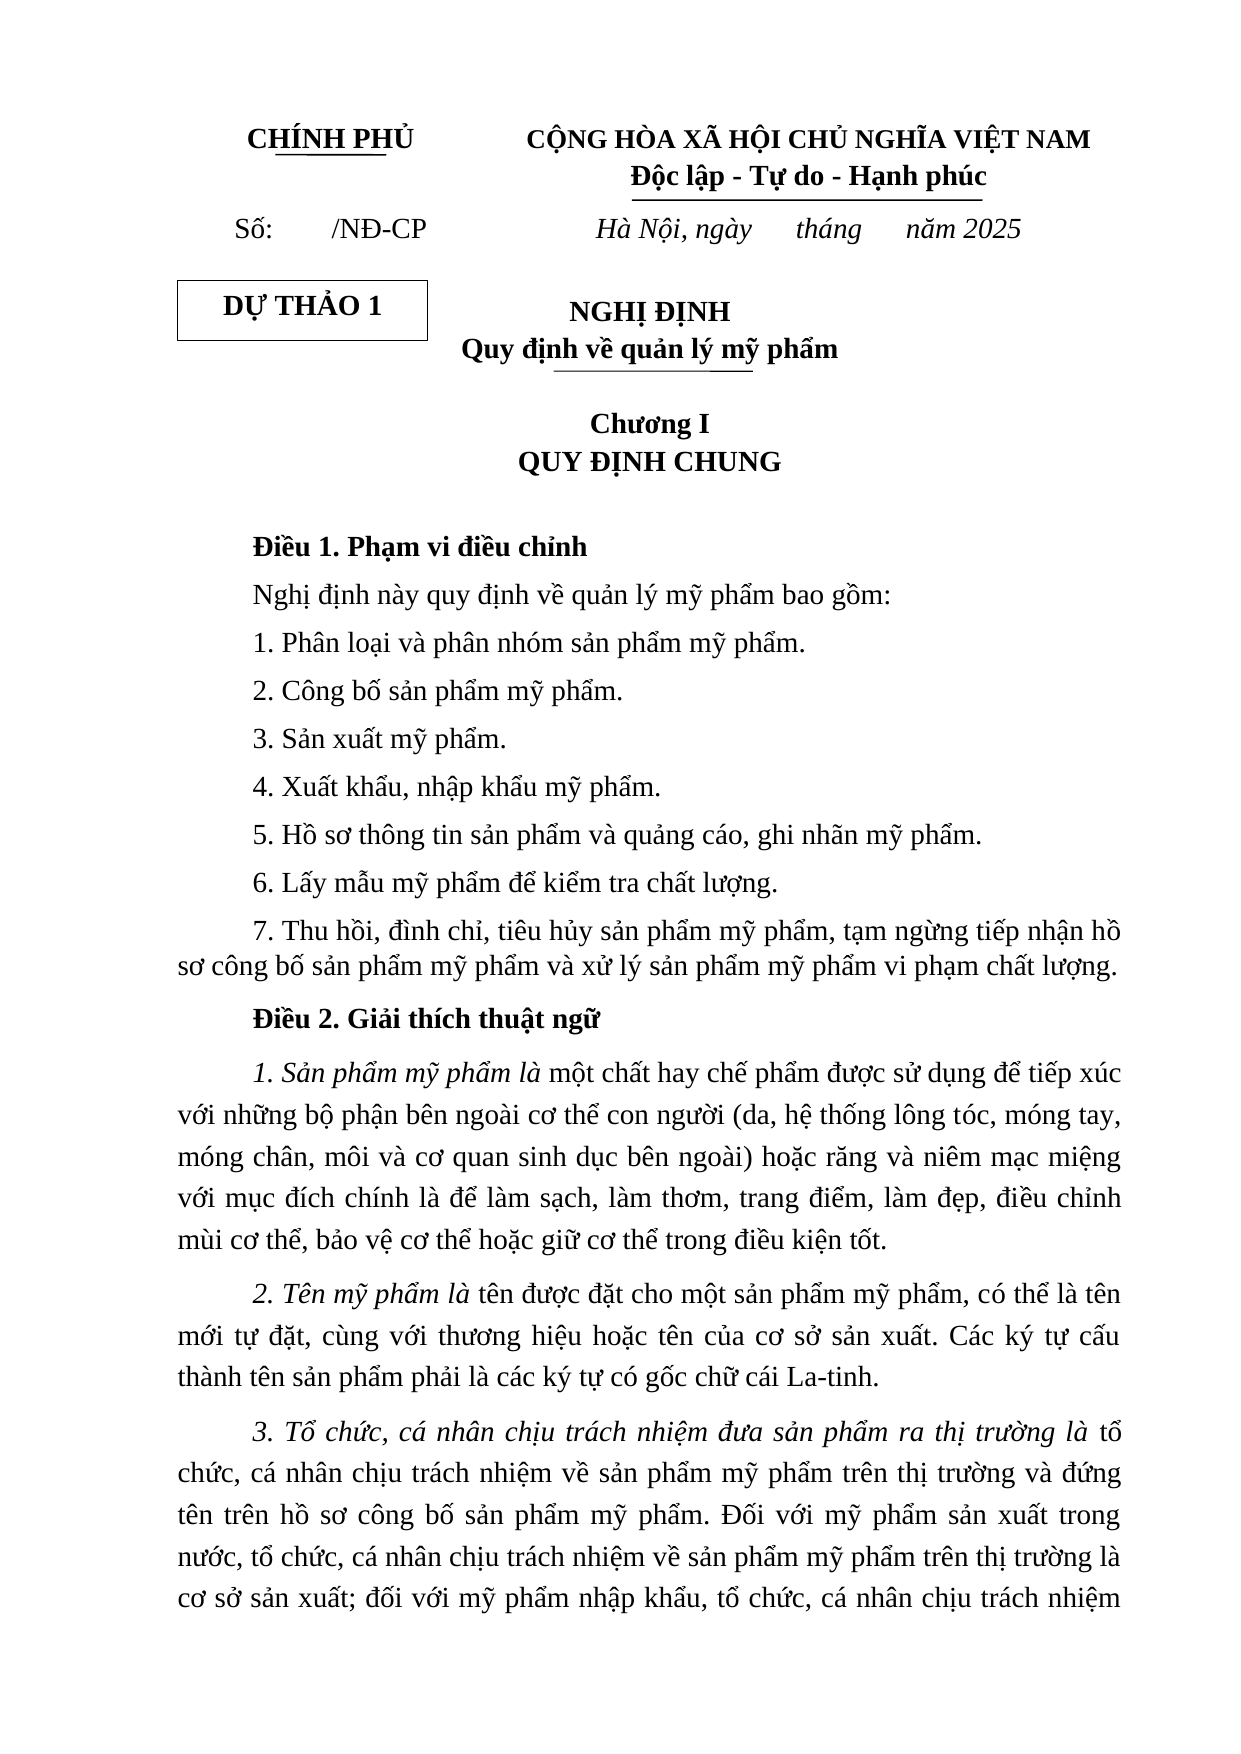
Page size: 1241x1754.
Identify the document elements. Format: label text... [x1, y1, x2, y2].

text 1. Phân loại và phân nhóm sản phẩm mỹ phẩm. [177, 624, 1122, 660]
text Chương I [177, 403, 1122, 441]
table_cell Hà Nội, ngày tháng năm 2025 [484, 193, 1133, 260]
text 5. Hồ sơ thông tin sản phẩm và quảng cáo, ghi nhãn mỹ phẩm. [177, 816, 1122, 851]
text NGHỊ ĐỊNH [428, 291, 1122, 328]
text Điều 1. Phạm vi điều chỉnh [177, 528, 1122, 564]
table_header CHÍNH PHỦ [177, 118, 484, 193]
table_header CỘNG HÒA XÃ HỘI CHỦ NGHĨA VIỆT NAM Độc lập - Tự do - Hạnh phúc [484, 118, 1133, 193]
text 7. Thu hồi, đình chỉ, tiêu hủy sản phẩm mỹ phẩm, tạm ngừng tiếp nhận hồ sơ công bố sản phẩm mỹ phẩm và xử lý sản phẩm mỹ phẩm vi phạm chất lượng. [177, 912, 1122, 983]
text 2. Công bố sản phẩm mỹ phẩm. [177, 672, 1122, 708]
text 2. Tên mỹ phẩm là tên được đặt cho một sản phẩm mỹ phẩm, có thể là tên mới tự đặt, cùng với thương hiệu hoặc tên của cơ sở sản xuất. Các ký tự cấu thành tên sản phẩm phải là các ký tự có gốc chữ cái La-tinh. [177, 1270, 1122, 1395]
text 4. Xuất khẩu, nhập khẩu mỹ phẩm. [177, 768, 1122, 803]
text Nghị định này quy định về quản lý mỹ phẩm bao gồm: [177, 576, 1122, 612]
text 3. Sản xuất mỹ phẩm. [177, 720, 1122, 756]
text 6. Lấy mẫu mỹ phẩm để kiểm tra chất lượng. [177, 864, 1122, 899]
text Điều 2. Giải thích thuật ngữ [177, 995, 1122, 1037]
text Quy định về quản lý mỹ phẩm [177, 328, 1122, 366]
text QUY ĐỊNH CHUNG [177, 441, 1122, 478]
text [177, 1408, 1122, 1616]
table_cell Số: /NĐ-CP [177, 193, 484, 260]
text 1. Sản phẩm mỹ phẩm là một chất hay chế phẩm được sử dụng để tiếp xúc với những bộ phận bên ngoài cơ thể con người (da, hệ thống lông tóc, móng tay, móng chân, môi và cơ quan sinh dục bên ngoài) hoặc răng và niêm mạc miệng với mục đích chính là để làm sạch, làm thơm, trang điểm, làm đẹp, điều chỉnh mùi cơ thể, bảo vệ cơ thể hoặc giữ cơ thể trong điều kiện tốt. [177, 1049, 1122, 1258]
